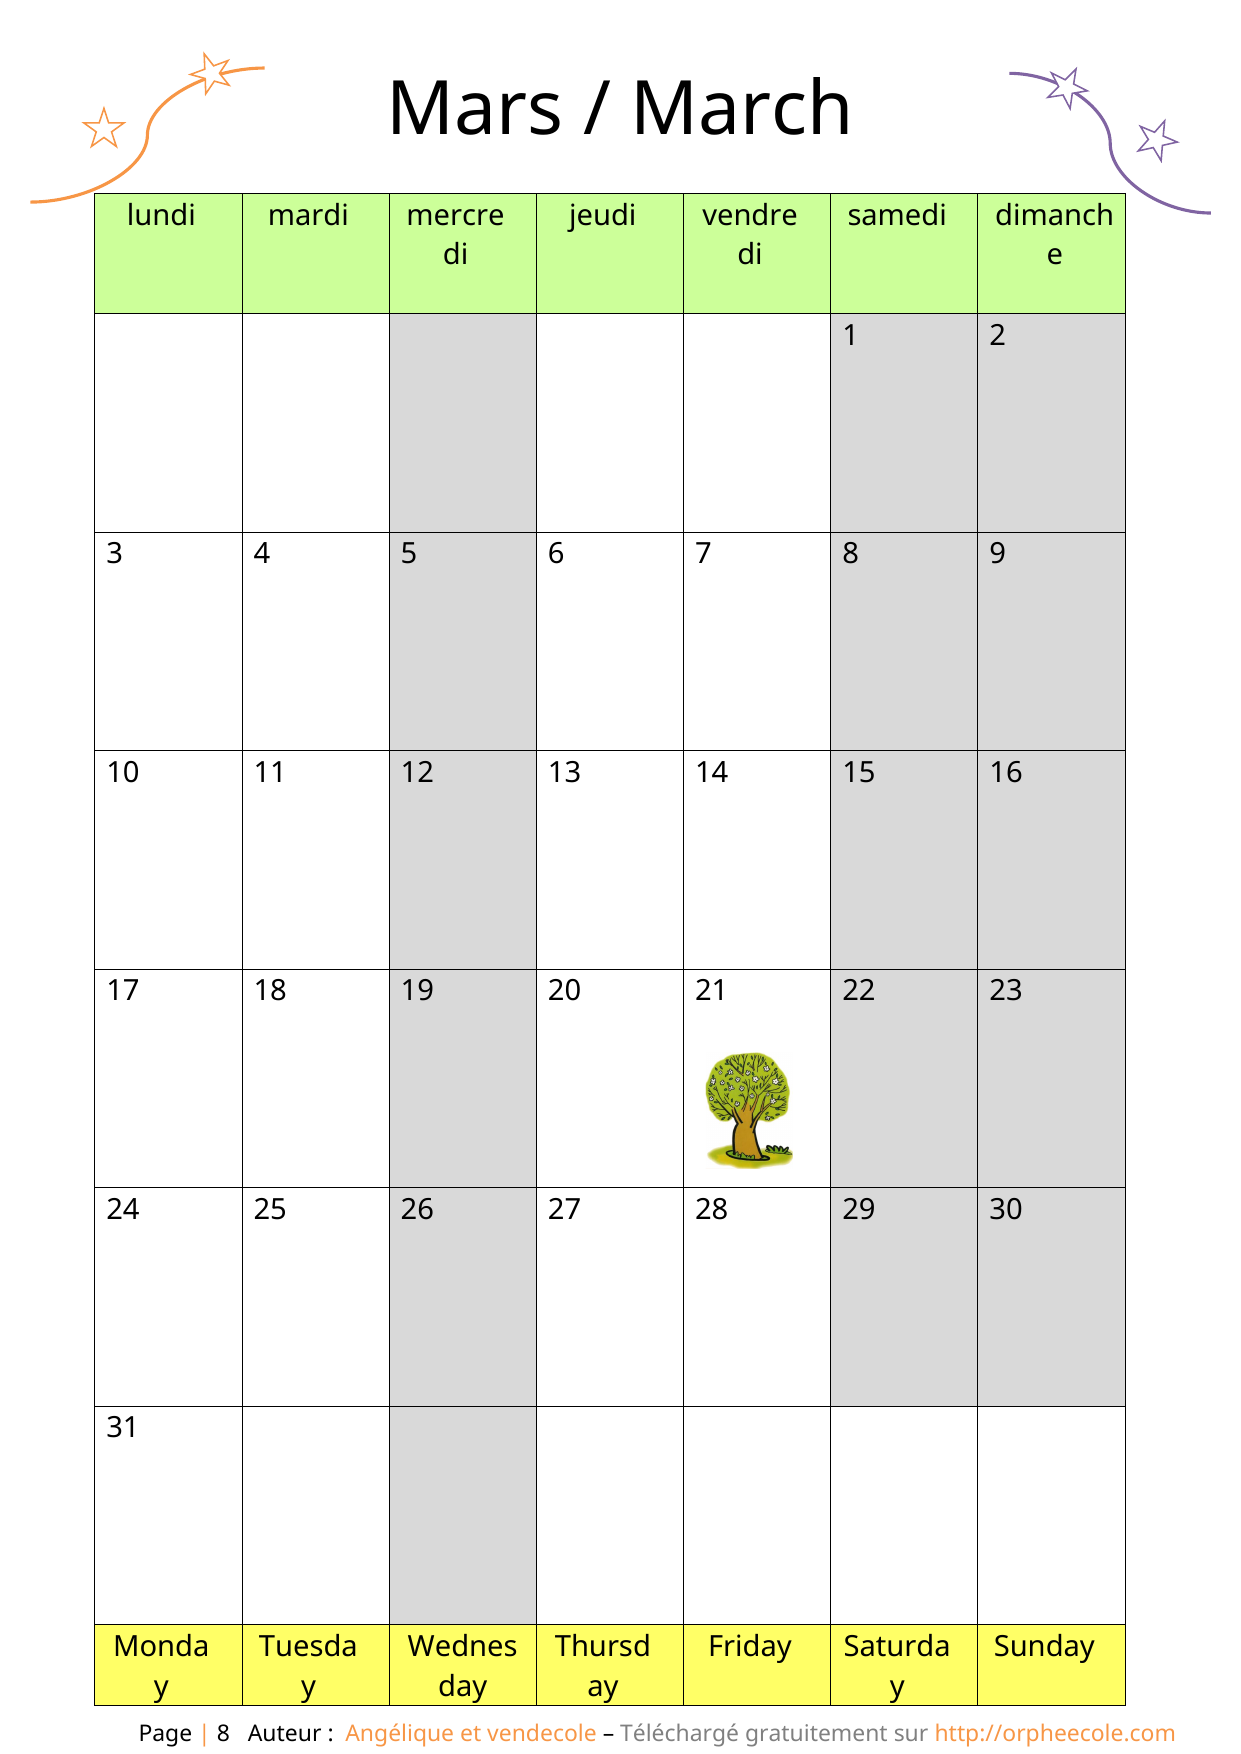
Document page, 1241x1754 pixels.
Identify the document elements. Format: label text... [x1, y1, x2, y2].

table_cell 8 [831, 533, 977, 750]
table_cell Thursday [537, 1625, 683, 1705]
table_cell 3 [95, 533, 242, 750]
table_header mercredi [390, 194, 536, 313]
table_cell 4 [243, 533, 389, 750]
table_cell Monday [95, 1625, 242, 1705]
table_cell 14 [684, 751, 830, 969]
table_header mardi [243, 194, 389, 313]
table_cell 21 [684, 970, 830, 1187]
table_cell [537, 1407, 683, 1624]
table_cell [243, 1407, 389, 1624]
table_cell [537, 314, 683, 532]
table_header vendredi [684, 194, 830, 313]
table_cell [95, 314, 242, 532]
table_cell 15 [831, 751, 977, 969]
table_cell 10 [95, 751, 242, 969]
table_cell 24 [95, 1188, 242, 1406]
table_cell Sunday [978, 1625, 1125, 1705]
table_cell 23 [978, 970, 1125, 1187]
table_cell 5 [390, 533, 536, 750]
table_cell [390, 1407, 536, 1624]
table_cell [978, 1407, 1125, 1624]
table_cell 29 [831, 1188, 977, 1406]
table_cell 31 [95, 1407, 242, 1624]
table_cell 1 [831, 314, 977, 532]
table_cell [684, 314, 830, 532]
table_cell 2 [978, 314, 1125, 532]
text Mars / March [142, 54, 1211, 157]
table_cell 6 [537, 533, 683, 750]
table_cell 7 [684, 533, 830, 750]
table_cell Tuesday [243, 1625, 389, 1705]
table_cell 11 [243, 751, 389, 969]
table_header samedi [831, 194, 977, 313]
table_cell 22 [831, 970, 977, 1187]
table_cell [831, 1407, 977, 1624]
table_cell Saturday [831, 1625, 977, 1705]
table_cell 12 [390, 751, 536, 969]
table_cell 13 [537, 751, 683, 969]
table_cell 9 [978, 533, 1125, 750]
table_header dimanche [978, 194, 1125, 313]
table_cell 26 [390, 1188, 536, 1406]
table_cell 27 [537, 1188, 683, 1406]
table_cell [243, 314, 389, 532]
table_cell 25 [243, 1188, 389, 1406]
table_cell Friday [684, 1625, 830, 1705]
table_header lundi [95, 194, 242, 313]
table_header jeudi [537, 194, 683, 313]
table_cell [684, 1407, 830, 1624]
table_cell 30 [978, 1188, 1125, 1406]
table_cell 17 [95, 970, 242, 1187]
table_cell 19 [390, 970, 536, 1187]
table_cell 16 [978, 751, 1125, 969]
table_cell 18 [243, 970, 389, 1187]
table_cell [390, 314, 536, 532]
table_cell 20 [537, 970, 683, 1187]
table_cell Wednesday [390, 1625, 536, 1705]
text Mars / March [29, 54, 203, 157]
table_cell 28 [684, 1188, 830, 1406]
